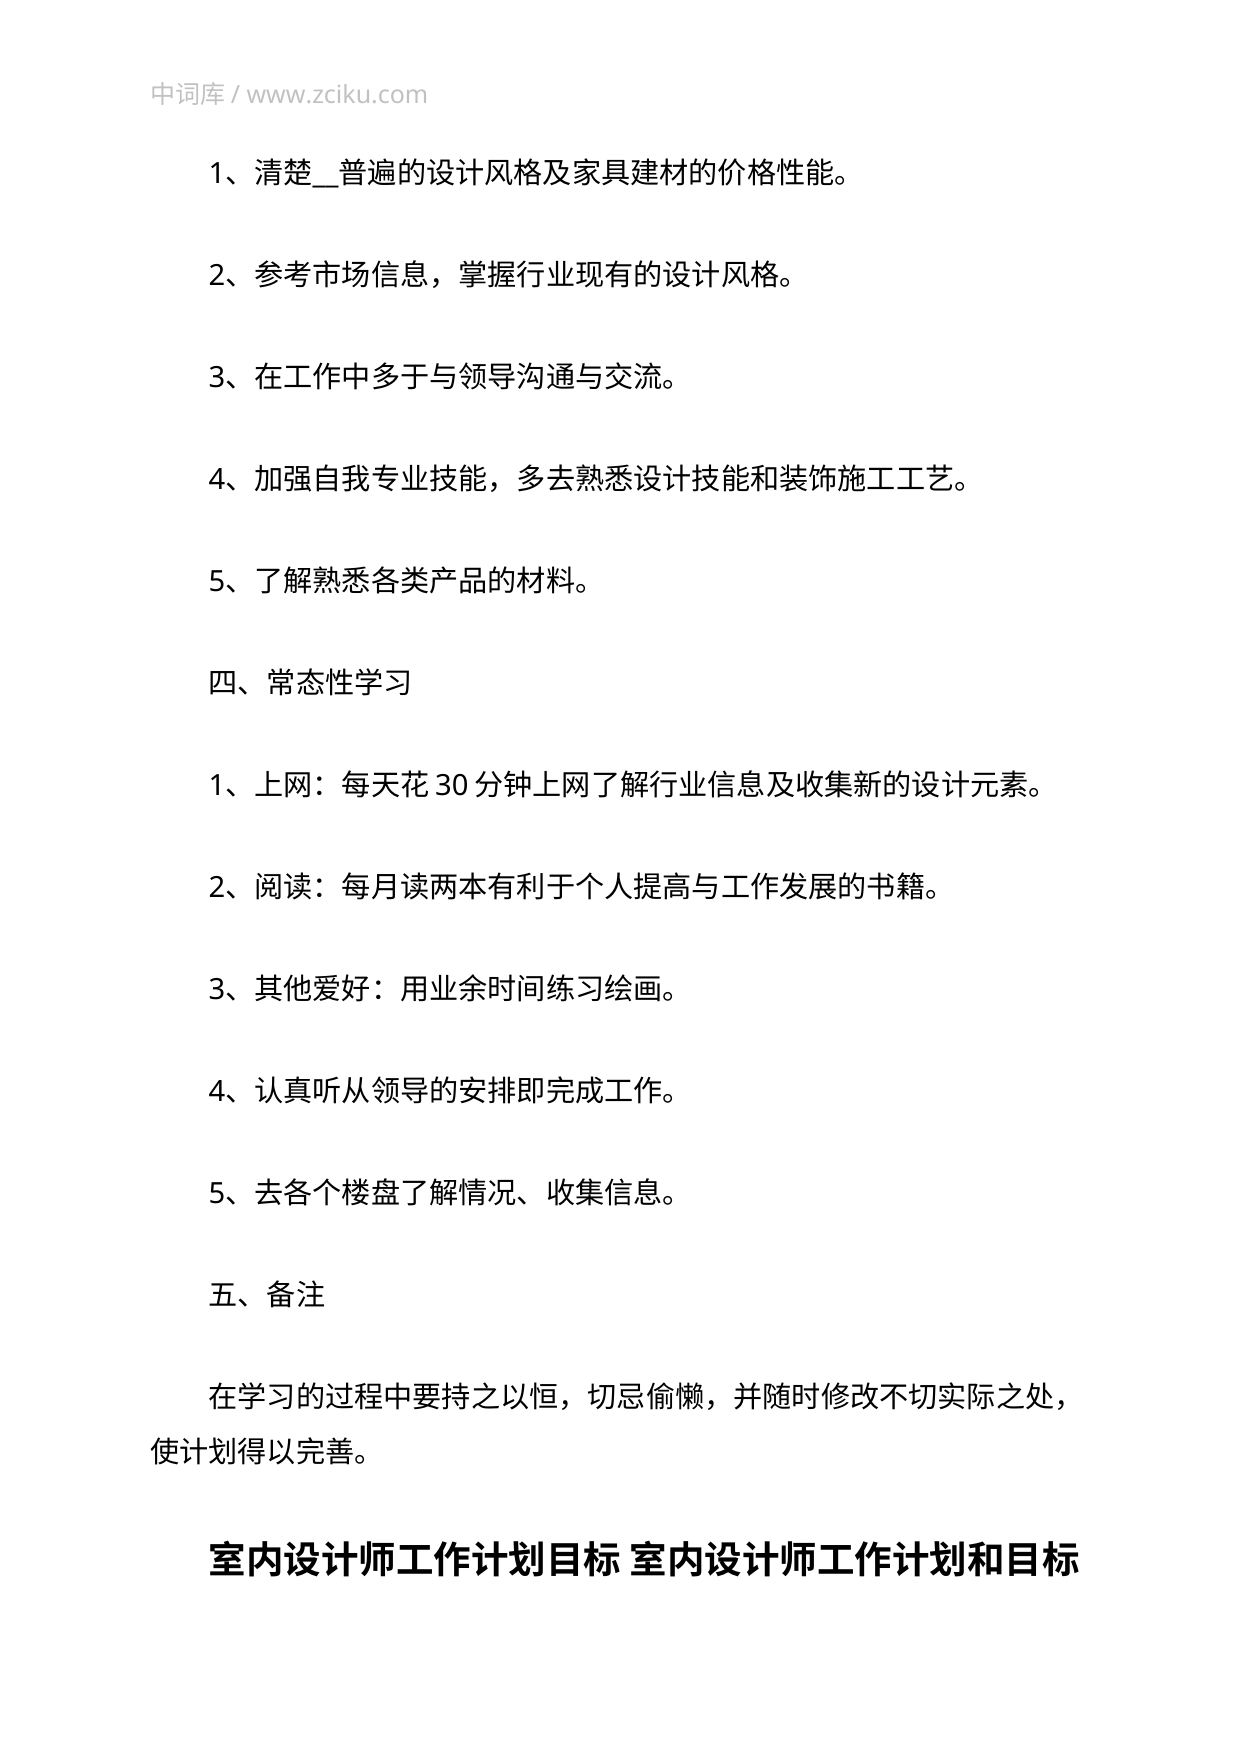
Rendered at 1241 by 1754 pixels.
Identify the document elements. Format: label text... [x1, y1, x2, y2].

text 3、其他爱好：用业余时间练习绘画。 [150, 966, 1090, 1008]
text 2、参考市场信息，掌握行业现有的设计风格。 [150, 252, 1090, 294]
text 5、去各个楼盘了解情况、收集信息。 [150, 1169, 1090, 1212]
text 1、清楚__普遍的设计风格及家具建材的价格性能。 [150, 150, 1090, 192]
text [150, 1530, 1090, 1584]
text 五、备注 [150, 1272, 1090, 1314]
text 四、常态性学习 [150, 660, 1090, 702]
text 1、上网：每天花30分钟上网了解行业信息及收集新的设计元素。 [150, 762, 1090, 804]
text 2、阅读：每月读两本有利于个人提高与工作发展的书籍。 [150, 864, 1090, 906]
text 5、了解熟悉各类产品的材料。 [150, 558, 1090, 600]
text 4、加强自我专业技能，多去熟悉设计技能和装饰施工工艺。 [150, 456, 1090, 498]
text 在学习的过程中要持之以恒，切忌偷懒，并随时修改不切实际之处，使计划得以完善。 [150, 1373, 1090, 1471]
text 3、在工作中多于与领导沟通与交流。 [150, 354, 1090, 396]
text 4、认真听从领导的安排即完成工作。 [150, 1068, 1090, 1110]
